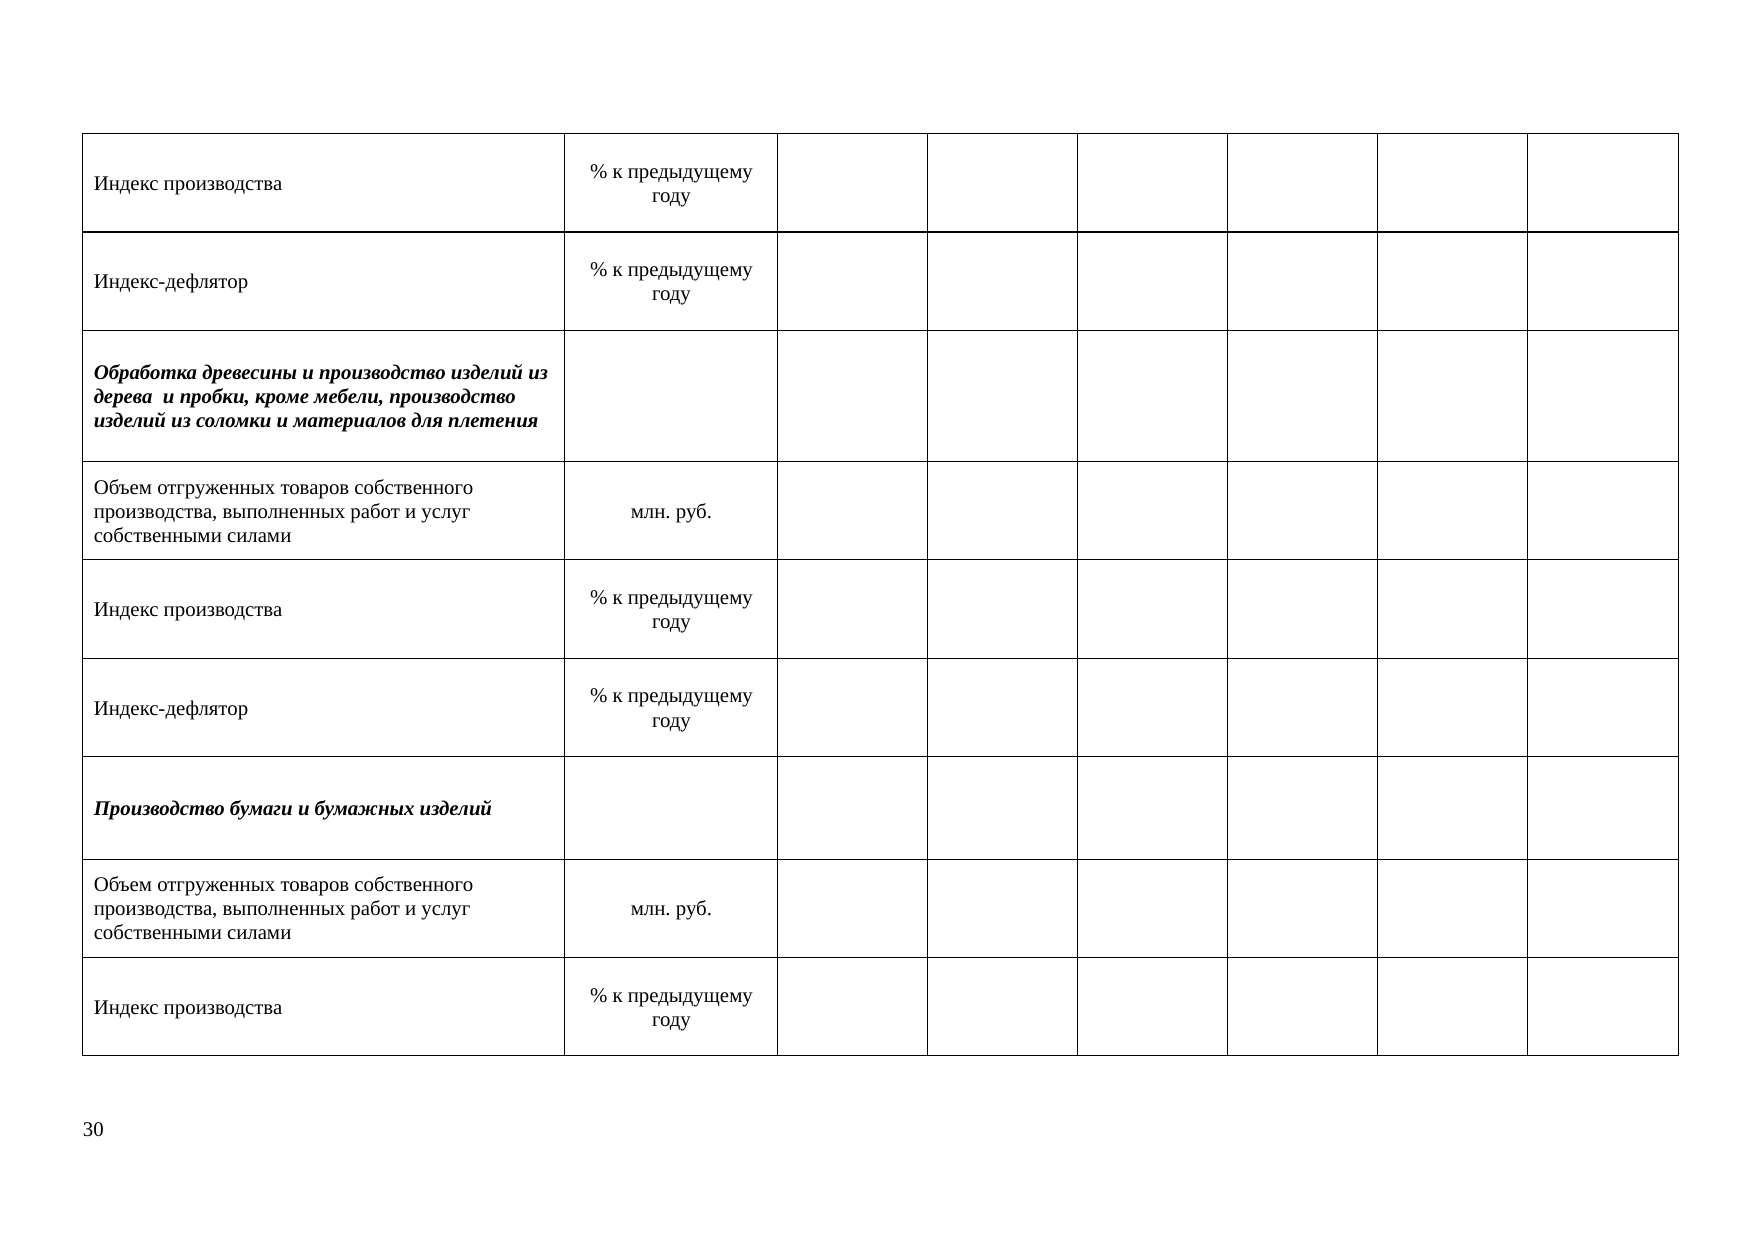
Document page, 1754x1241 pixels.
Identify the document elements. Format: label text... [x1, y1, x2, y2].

table_cell [1528, 560, 1678, 658]
table_cell % к предыдущему году [565, 659, 777, 756]
table_cell [1528, 860, 1678, 957]
table_cell [1228, 958, 1377, 1055]
table_cell [778, 860, 927, 957]
table_cell [1528, 233, 1678, 330]
table_cell [1378, 462, 1527, 559]
table_cell [1378, 757, 1527, 858]
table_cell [83, 860, 564, 957]
table_cell [928, 958, 1077, 1055]
table_cell [778, 331, 927, 461]
table_cell Индекс производства [83, 958, 564, 1055]
table_cell [778, 233, 927, 330]
table_cell [1528, 958, 1678, 1055]
table_cell млн. руб. [565, 860, 777, 957]
table_cell [1528, 757, 1678, 858]
table_cell [1078, 659, 1227, 756]
table_cell Индекс производства [83, 134, 564, 231]
table_cell % к предыдущему году [565, 560, 777, 658]
table_cell [1378, 134, 1527, 231]
table_cell [1228, 233, 1377, 330]
table_cell [928, 860, 1077, 957]
table_cell [1228, 860, 1377, 957]
table_cell Индекс-дефлятор [83, 233, 564, 330]
table_cell [778, 659, 927, 756]
table_cell [928, 233, 1077, 330]
table_cell [1228, 659, 1377, 756]
table_cell [1528, 134, 1678, 231]
table_cell [928, 757, 1077, 858]
table_cell Индекс-дефлятор [83, 659, 564, 756]
table_cell [1378, 659, 1527, 756]
table_cell [1228, 560, 1377, 658]
table_cell [1528, 659, 1678, 756]
table_cell [778, 560, 927, 658]
table_cell [778, 462, 927, 559]
table_cell Производство бумаги и бумажных изделий [83, 757, 564, 858]
table_cell [1078, 757, 1227, 858]
table_cell [1228, 757, 1377, 858]
table_cell [1078, 462, 1227, 559]
table_cell [1228, 134, 1377, 231]
table_cell Индекс производства [83, 560, 564, 658]
table_cell [1528, 331, 1678, 461]
table_cell [1228, 331, 1377, 461]
table_cell [1078, 860, 1227, 957]
table_cell Обработка древесины и производство изделий из дерева и пробки, кроме мебели, производство изделий из соломки и материалов для плетения [83, 331, 564, 461]
table_cell [1378, 560, 1527, 658]
table_cell [1078, 958, 1227, 1055]
table_cell Объем отгруженных товаров собственного производства, выполненных работ и услуг собственными силами [83, 462, 564, 559]
table_cell [1078, 233, 1227, 330]
table_cell [565, 757, 777, 858]
table_cell % к предыдущему году [565, 233, 777, 330]
table_cell [1528, 462, 1678, 559]
table_cell [928, 462, 1077, 559]
table_cell [778, 757, 927, 858]
table_cell [1078, 134, 1227, 231]
table_cell [1378, 860, 1527, 957]
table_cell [565, 958, 777, 1055]
table_cell [1378, 958, 1527, 1055]
table_cell [778, 134, 927, 231]
table_cell млн. руб. [565, 462, 777, 559]
table_cell [928, 560, 1077, 658]
table_cell [1078, 560, 1227, 658]
table_cell [928, 331, 1077, 461]
table_cell [1378, 331, 1527, 461]
table_cell [928, 659, 1077, 756]
table_cell [565, 331, 777, 461]
table_cell [1078, 331, 1227, 461]
table_cell [778, 958, 927, 1055]
table_cell [928, 134, 1077, 231]
table_cell [1378, 233, 1527, 330]
table_cell [1228, 462, 1377, 559]
table_cell % к предыдущему году [565, 134, 777, 231]
